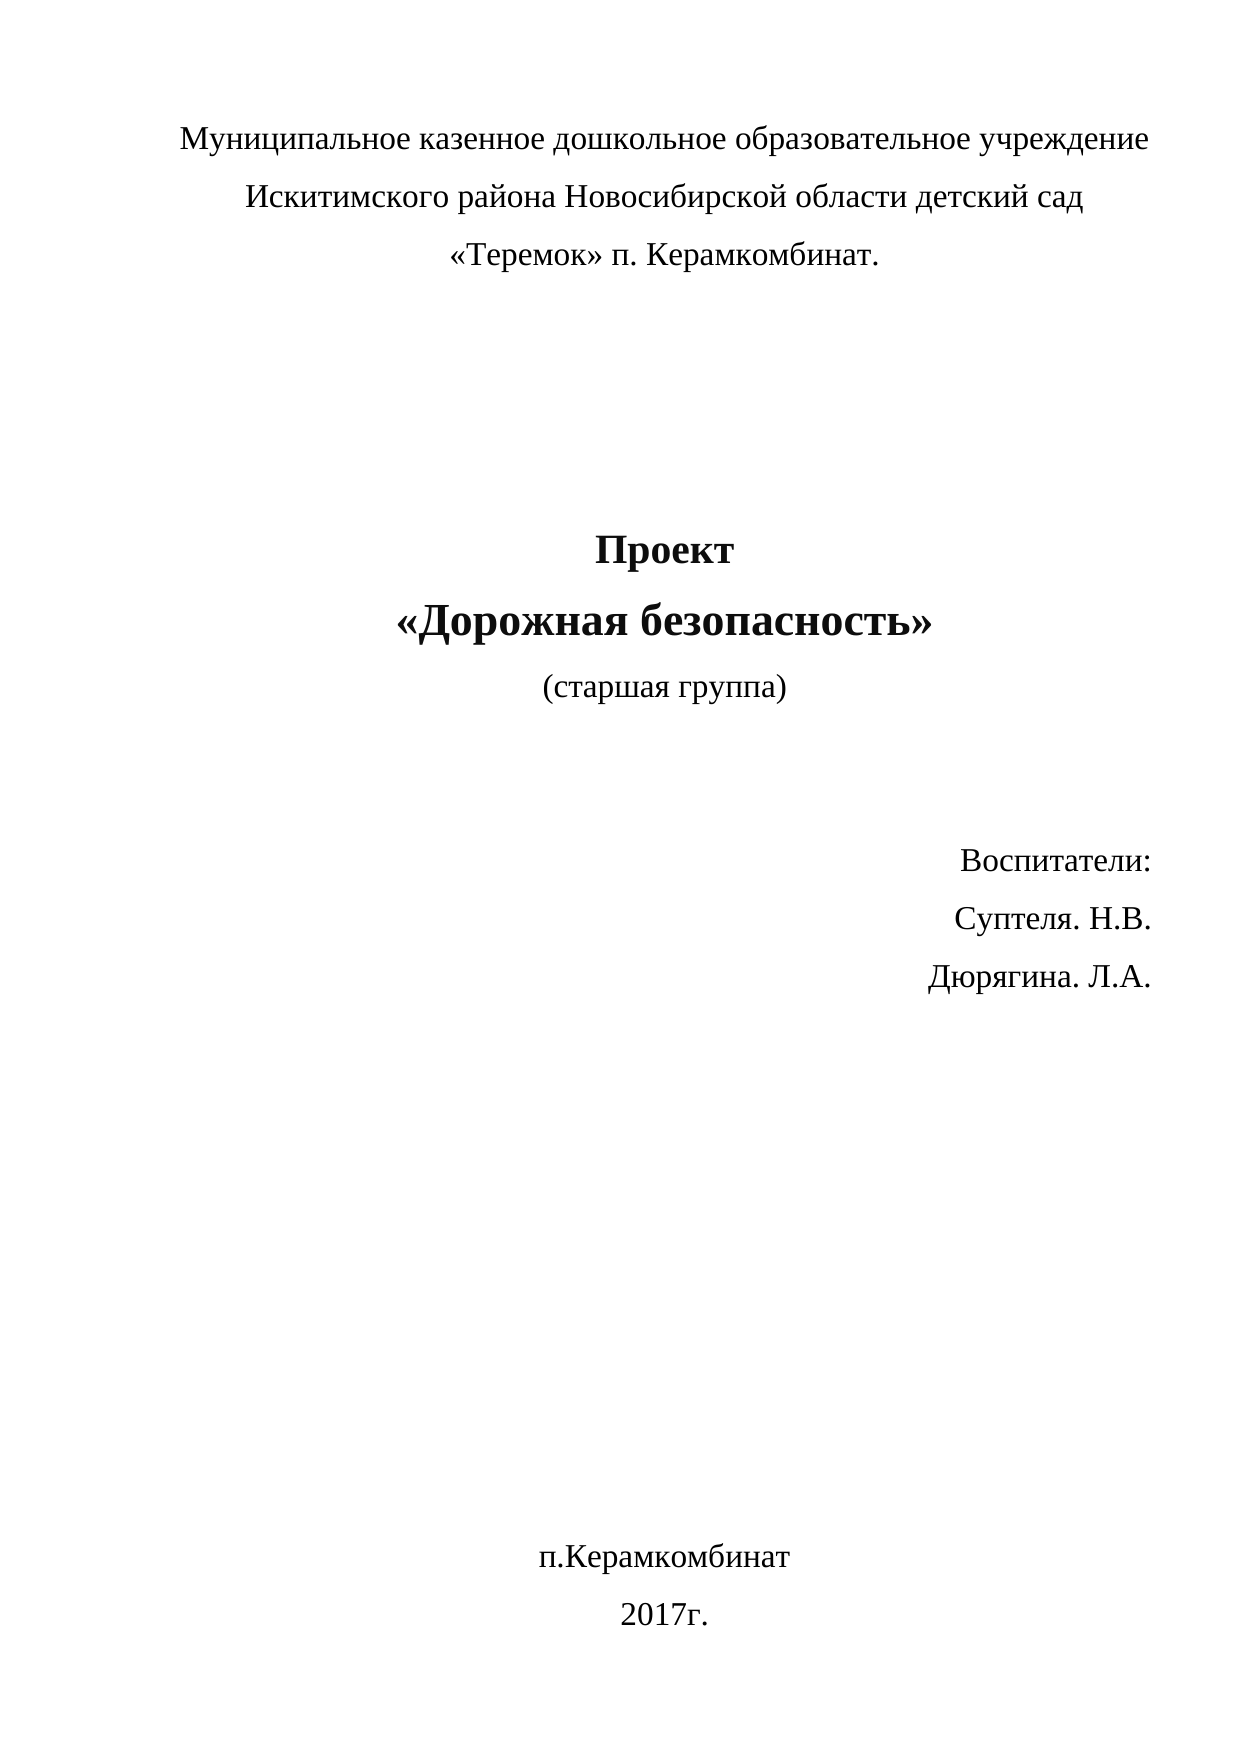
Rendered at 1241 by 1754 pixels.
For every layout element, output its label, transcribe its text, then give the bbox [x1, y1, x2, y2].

text Муниципальное казенное дошкольное образовательное учреждение [177, 118, 1152, 156]
text «Дорожная безопасность» [177, 593, 1152, 645]
text п.Керамкомбинат [177, 1536, 1152, 1575]
text Проект [177, 524, 1152, 572]
text Искитимского района Новосибирской области детский сад [177, 176, 1152, 214]
text Дюрягина. Л.А. [177, 956, 1152, 994]
text «Теремок» п. Керамкомбинат. [177, 234, 1152, 272]
text Воспитатели: [177, 840, 1152, 878]
text (старшая группа) [177, 666, 1152, 704]
text Суптеля. Н.В. [177, 898, 1152, 937]
text 2017г. [177, 1594, 1152, 1633]
